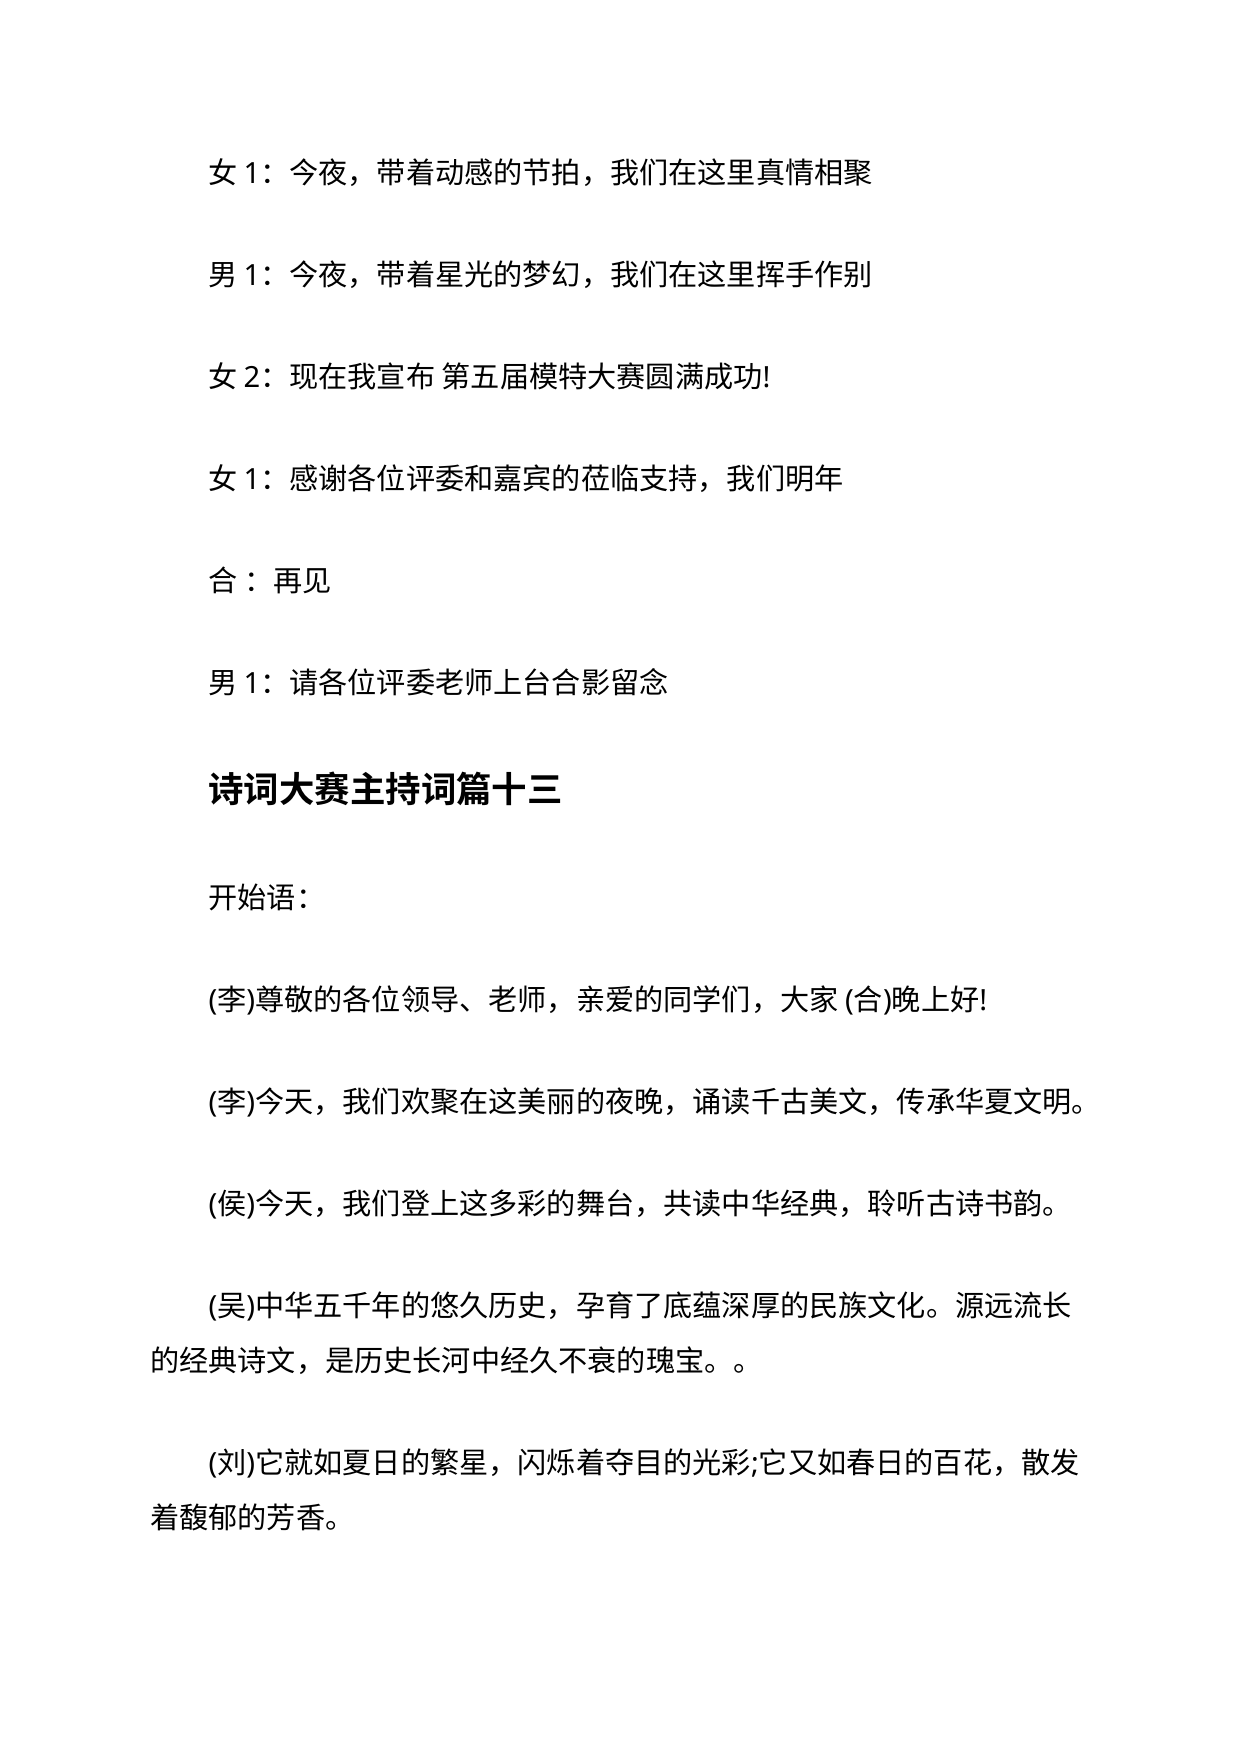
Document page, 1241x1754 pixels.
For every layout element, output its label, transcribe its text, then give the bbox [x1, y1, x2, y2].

text 男1：今夜，带着星光的梦幻，我们在这里挥手作别 [150, 252, 1090, 294]
text 诗词大赛主持词篇十三 [150, 762, 1090, 813]
text (侯)今天，我们登上这多彩的舞台，共读中华经典，聆听古诗书韵。 [150, 1181, 1090, 1223]
text (刘)它就如夏日的繁星，闪烁着夺目的光彩;它又如春日的百花，散发着馥郁的芳香。 [150, 1439, 1090, 1537]
text 开始语： [150, 875, 1090, 917]
text 女1：感谢各位评委和嘉宾的莅临支持，我们明年 [150, 456, 1090, 498]
text 男1：请各位评委老师上台合影留念 [150, 660, 1090, 702]
text 女2：现在我宣布 第五届模特大赛圆满成功! [150, 354, 1090, 396]
text 合 ：再见 [150, 558, 1090, 600]
text (李)今天，我们欢聚在这美丽的夜晚，诵读千古美文，传承华夏文明。 [150, 1079, 1090, 1121]
text (李)尊敬的各位领导、老师，亲爱的同学们，大家 (合)晚上好! [150, 977, 1090, 1019]
text 女1：今夜，带着动感的节拍，我们在这里真情相聚 [150, 150, 1090, 192]
text (吴)中华五千年的悠久历史，孕育了底蕴深厚的民族文化。源远流长的经典诗文，是历史长河中经久不衰的瑰宝。。 [150, 1283, 1090, 1380]
